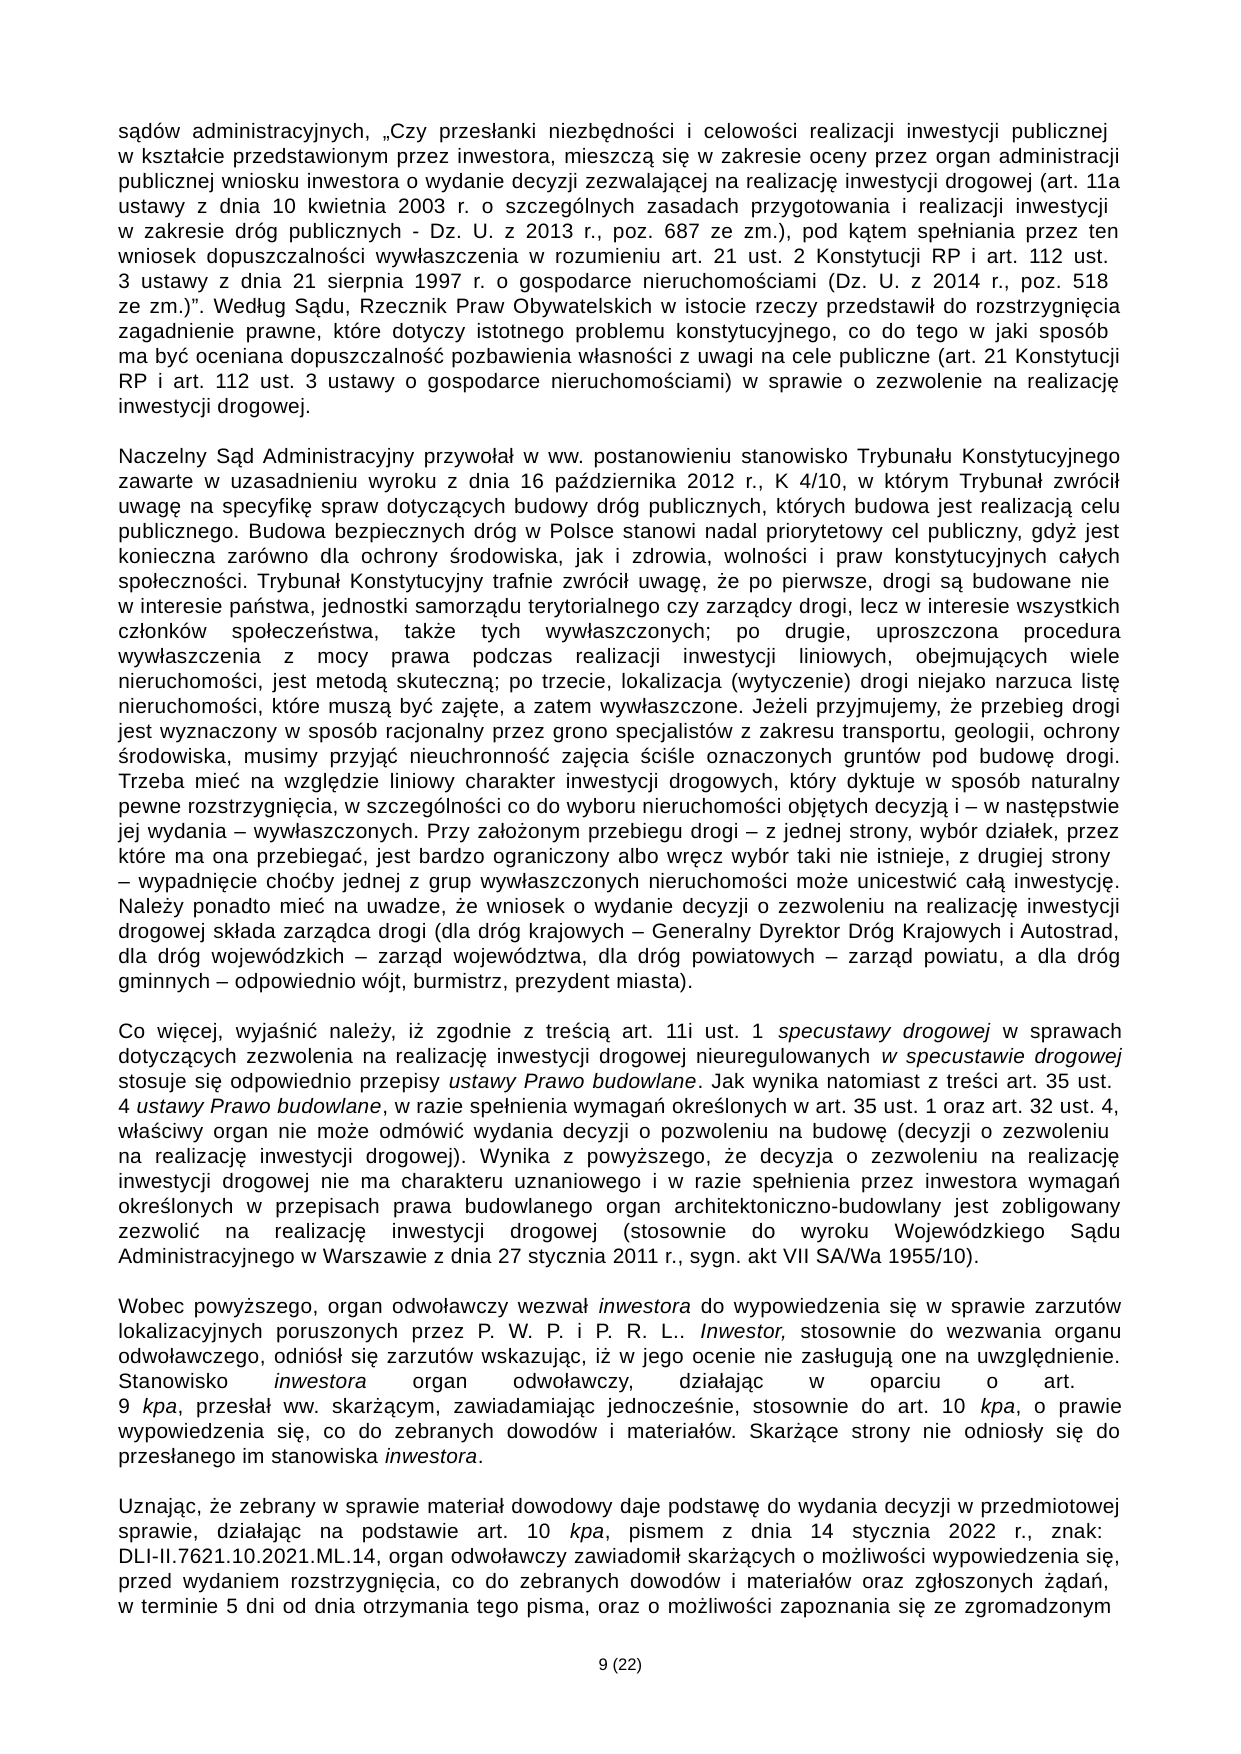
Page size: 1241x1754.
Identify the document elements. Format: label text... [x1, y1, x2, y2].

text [118, 118, 1122, 418]
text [118, 1493, 1122, 1618]
text Naczelny Sąd Administracyjny przywołał w ww. postanowieniu stanowisko Trybunału Konstytucyjnego zawarte w uzasadnieniu wyroku z dnia 16 października 2012 r., K 4/10, w którym Trybunał zwrócił uwagę na specyfikę spraw dotyczących budowy dróg publicznych, których budowa jest realizacją celu publicznego. Budowa bezpiecznych dróg w Polsce stanowi nadal priorytetowy cel publiczny, gdyż jest konieczna zarówno dla ochrony środowiska, jak i zdrowia, wolności i praw konstytucyjnych całych społeczności. Trybunał Konstytucyjny trafnie zwrócił uwagę, że po pierwsze, drogi są budowane nie w interesie państwa, jednostki samorządu terytorialnego czy zarządcy drogi, lecz w interesie wszystkich członków społeczeństwa, także tych wywłaszczonych; po drugie, uproszczona procedura wywłaszczenia z mocy prawa podczas realizacji inwestycji liniowych, obejmujących wiele nieruchomości, jest metodą skuteczną; po trzecie, lokalizacja (wytyczenie) drogi niejako narzuca listę nieruchomości, które muszą być zajęte, a zatem wywłaszczone. Jeżeli przyjmujemy, że przebieg drogi jest wyznaczony w sposób racjonalny przez grono specjalistów z zakresu transportu, geologii, ochrony środowiska, musimy przyjąć nieuchronność zajęcia ściśle oznaczonych gruntów pod budowę drogi. Trzeba mieć na względzie liniowy charakter inwestycji drogowych, który dyktuje w sposób naturalny pewne rozstrzygnięcia, w szczególności co do wyboru nieruchomości objętych decyzją i – w następstwie jej wydania – wywłaszczonych. Przy założonym przebiegu drogi – z jednej strony, wybór działek, przez które ma ona przebiegać, jest bardzo ograniczony albo wręcz wybór taki nie istnieje, z drugiej strony – wypadnięcie choćby jednej z grup wywłaszczonych nieruchomości może unicestwić całą inwestycję. Należy ponadto mieć na uwadze, że wniosek o wydanie decyzji o zezwoleniu na realizację inwestycji drogowej składa zarządca drogi (dla dróg krajowych – Generalny Dyrektor Dróg Krajowych i Autostrad, dla dróg wojewódzkich – zarząd województwa, dla dróg powiatowych – zarząd powiatu, a dla dróg gminnych – odpowiednio wójt, burmistrz, prezydent miasta). [118, 443, 1122, 993]
text Wobec powyższego, organ odwoławczy wezwał inwestora do wypowiedzenia się w sprawie zarzutów lokalizacyjnych poruszonych przez P. W. P. i P. R. L.. Inwestor, stosownie do wezwania organu odwoławczego, odniósł się zarzutów wskazując, iż w jego ocenie nie zasługują one na uwzględnienie. Stanowisko inwestora organ odwoławczy, działając w oparciu o art. 9 kpa, przesłał ww. skarżącym, zawiadamiając jednocześnie, stosownie do art. 10 kpa, o prawie wypowiedzenia się, co do zebranych dowodów i materiałów. Skarżące strony nie odniosły się do przesłanego im stanowiska inwestora. [118, 1293, 1122, 1468]
text Co więcej, wyjaśnić należy, iż zgodnie z treścią art. 11i ust. 1 specustawy drogowej w sprawach dotyczących zezwolenia na realizację inwestycji drogowej nieuregulowanych w specustawie drogowej stosuje się odpowiednio przepisy ustawy Prawo budowlane. Jak wynika natomiast z treści art. 35 ust. 4 ustawy Prawo budowlane, w razie spełnienia wymagań określonych w art. 35 ust. 1 oraz art. 32 ust. 4, właściwy organ nie może odmówić wydania decyzji o pozwoleniu na budowę (decyzji o zezwoleniu na realizację inwestycji drogowej). Wynika z powyższego, że decyzja o zezwoleniu na realizację inwestycji drogowej nie ma charakteru uznaniowego i w razie spełnienia przez inwestora wymagań określonych w przepisach prawa budowlanego organ architektoniczno-budowlany jest zobligowany zezwolić na realizację inwestycji drogowej (stosownie do wyroku Wojewódzkiego Sądu Administracyjnego w Warszawie z dnia 27 stycznia 2011 r., sygn. akt VII SA/Wa 1955/10). [118, 1018, 1122, 1268]
